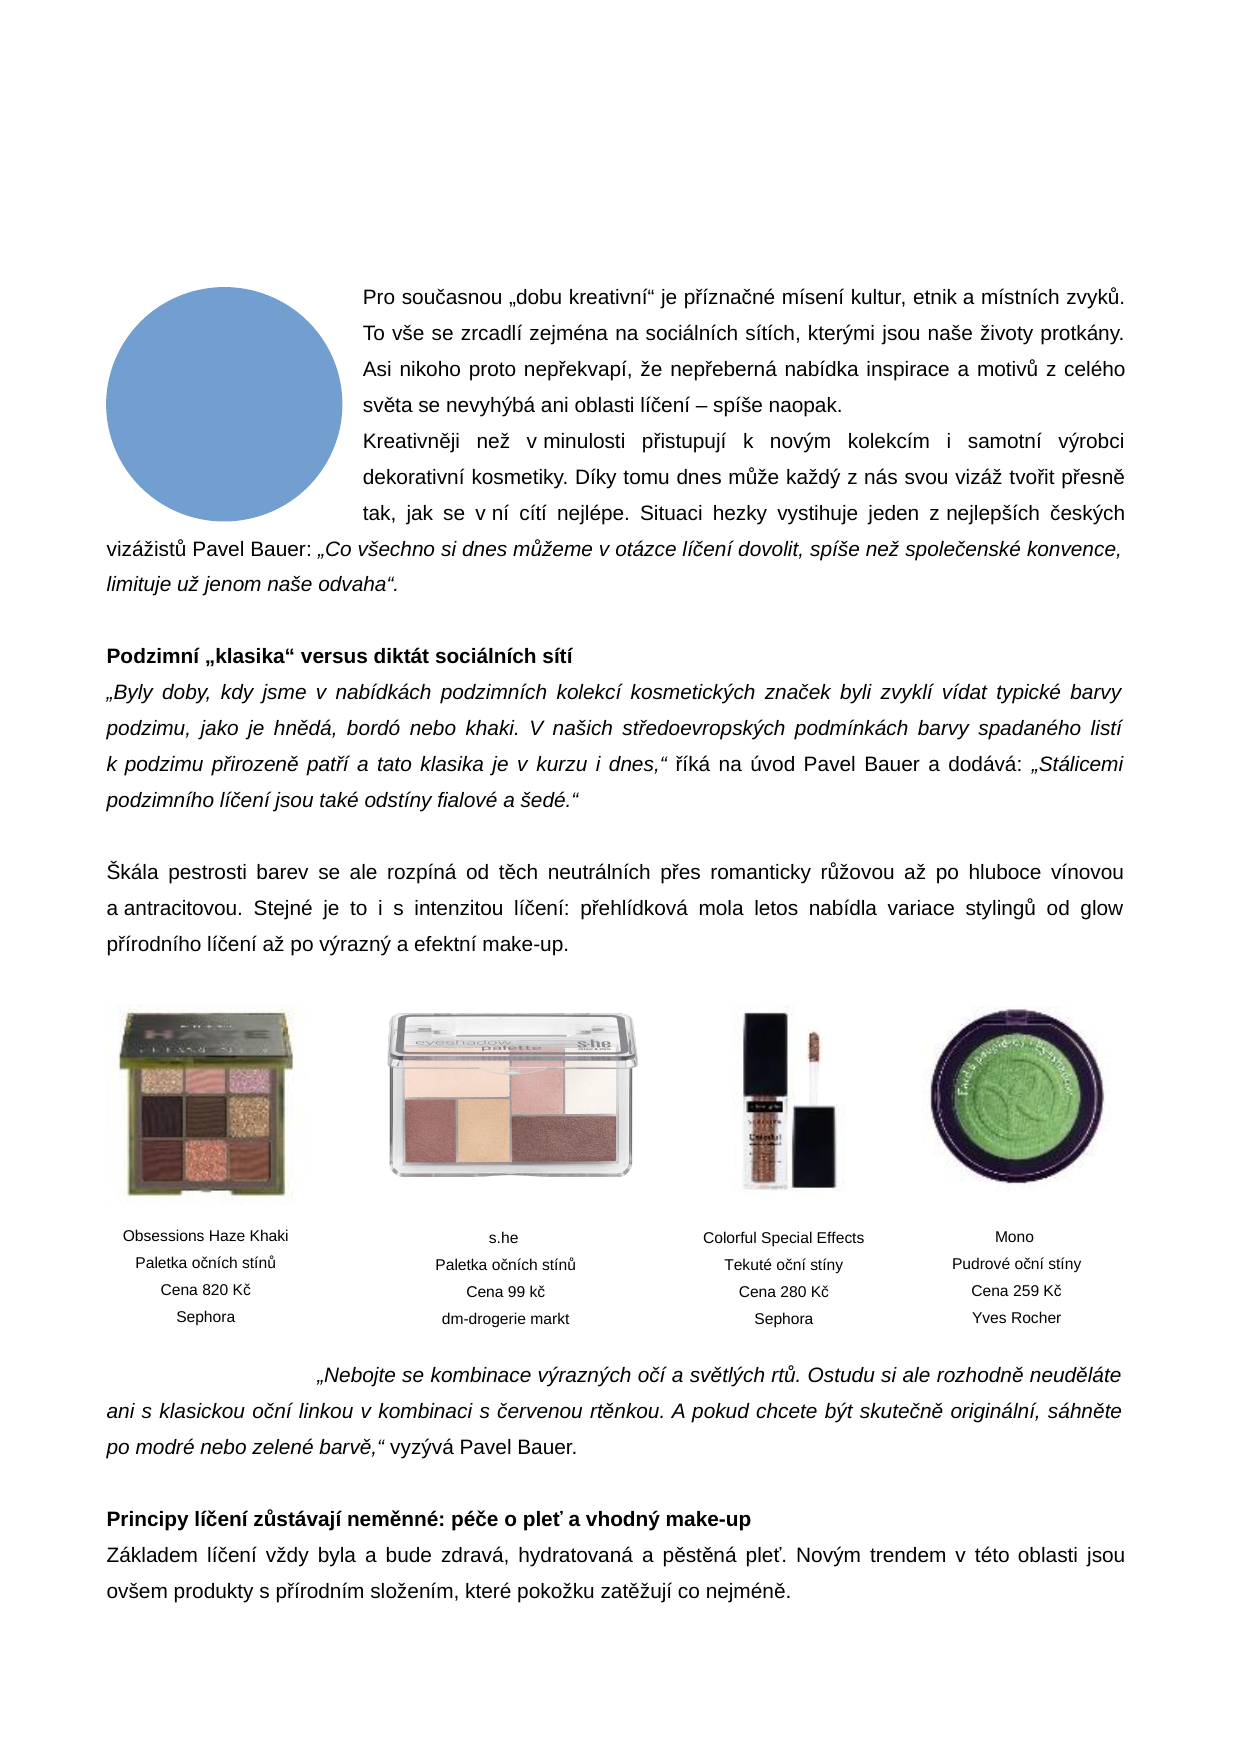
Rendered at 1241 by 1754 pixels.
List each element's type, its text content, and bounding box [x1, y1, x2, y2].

text Podzimní „klasika“ versus diktát sociálních sítí [106, 644, 1125, 668]
picture [106, 1004, 307, 1205]
picture [922, 1006, 1112, 1191]
text Pro současnou „dobu kreativní“ je příznačné mísení kultur, etnik a místních zvyků. To vše se zrcadlí zejména na sociálních sítích, kterými jsou naše životy protkány. Asi nikoho proto nepřekvapí, že nepřeberná nabídka inspirace a motivů z celého světa se nevyhýbá ani oblasti líčení – spíše naopak. [106, 285, 1125, 417]
text Škála pestrosti barev se ale rozpíná od těch neutrálních přes romanticky růžovou až po hluboce vínovou a antracitovou. Stejné je to i s intenzitou líčení: přehlídková mola letos nabídla variace stylingů od glow přírodního líčení až po výrazný a efektní make-up. [106, 860, 1125, 956]
picture [720, 1004, 857, 1199]
text Principy líčení zůstávají neměnné: péče o pleť a vhodný make-up [106, 1507, 1125, 1531]
text „Nebojte se kombinace výrazných očí a světlých rtů. Ostudu si ale rozhodně neuděláte ani s klasickou oční linkou v kombinaci s červenou rtěnkou. A pokud chcete být skutečně originální, sáhněte po modré nebo zelené barvě,“ vyzývá Pavel Bauer. [106, 1363, 1125, 1459]
text Základem líčení vždy byla a bude zdravá, hydratovaná a pěstěná pleť. Novým trendem v této oblasti jsou ovšem produkty s přírodním složením, které pokožku zatěžují co nejméně. [106, 1543, 1125, 1602]
picture [387, 1013, 638, 1177]
text „Byly doby, kdy jsme v nabídkách podzimních kolekcí kosmetických značek byli zvyklí vídat typické barvy podzimu, jako je hnědá, bordó nebo khaki. V našich středoevropských podmínkách barvy spadaného listí k podzimu přirozeně patří a tato klasika je v kurzu i dnes,“ říká na úvod Pavel Bauer a dodává: „Stálicemi podzimního líčení jsou také odstíny fialové a šedé.“ [106, 680, 1125, 812]
text Kreativněji než v minulosti přistupují k novým kolekcím i samotní výrobci dekorativní kosmetiky. Díky tomu dnes může každý z nás svou vizáž tvořit přesně tak, jak se v ní cítí nejlépe. Situaci hezky vystihuje jeden z nejlepších českých vizážistů Pavel Bauer: „Co všechno si dnes můžeme v otázce líčení dovolit, spíše než společenské konvence, limituje už jenom naše odvaha“. [106, 428, 1125, 596]
